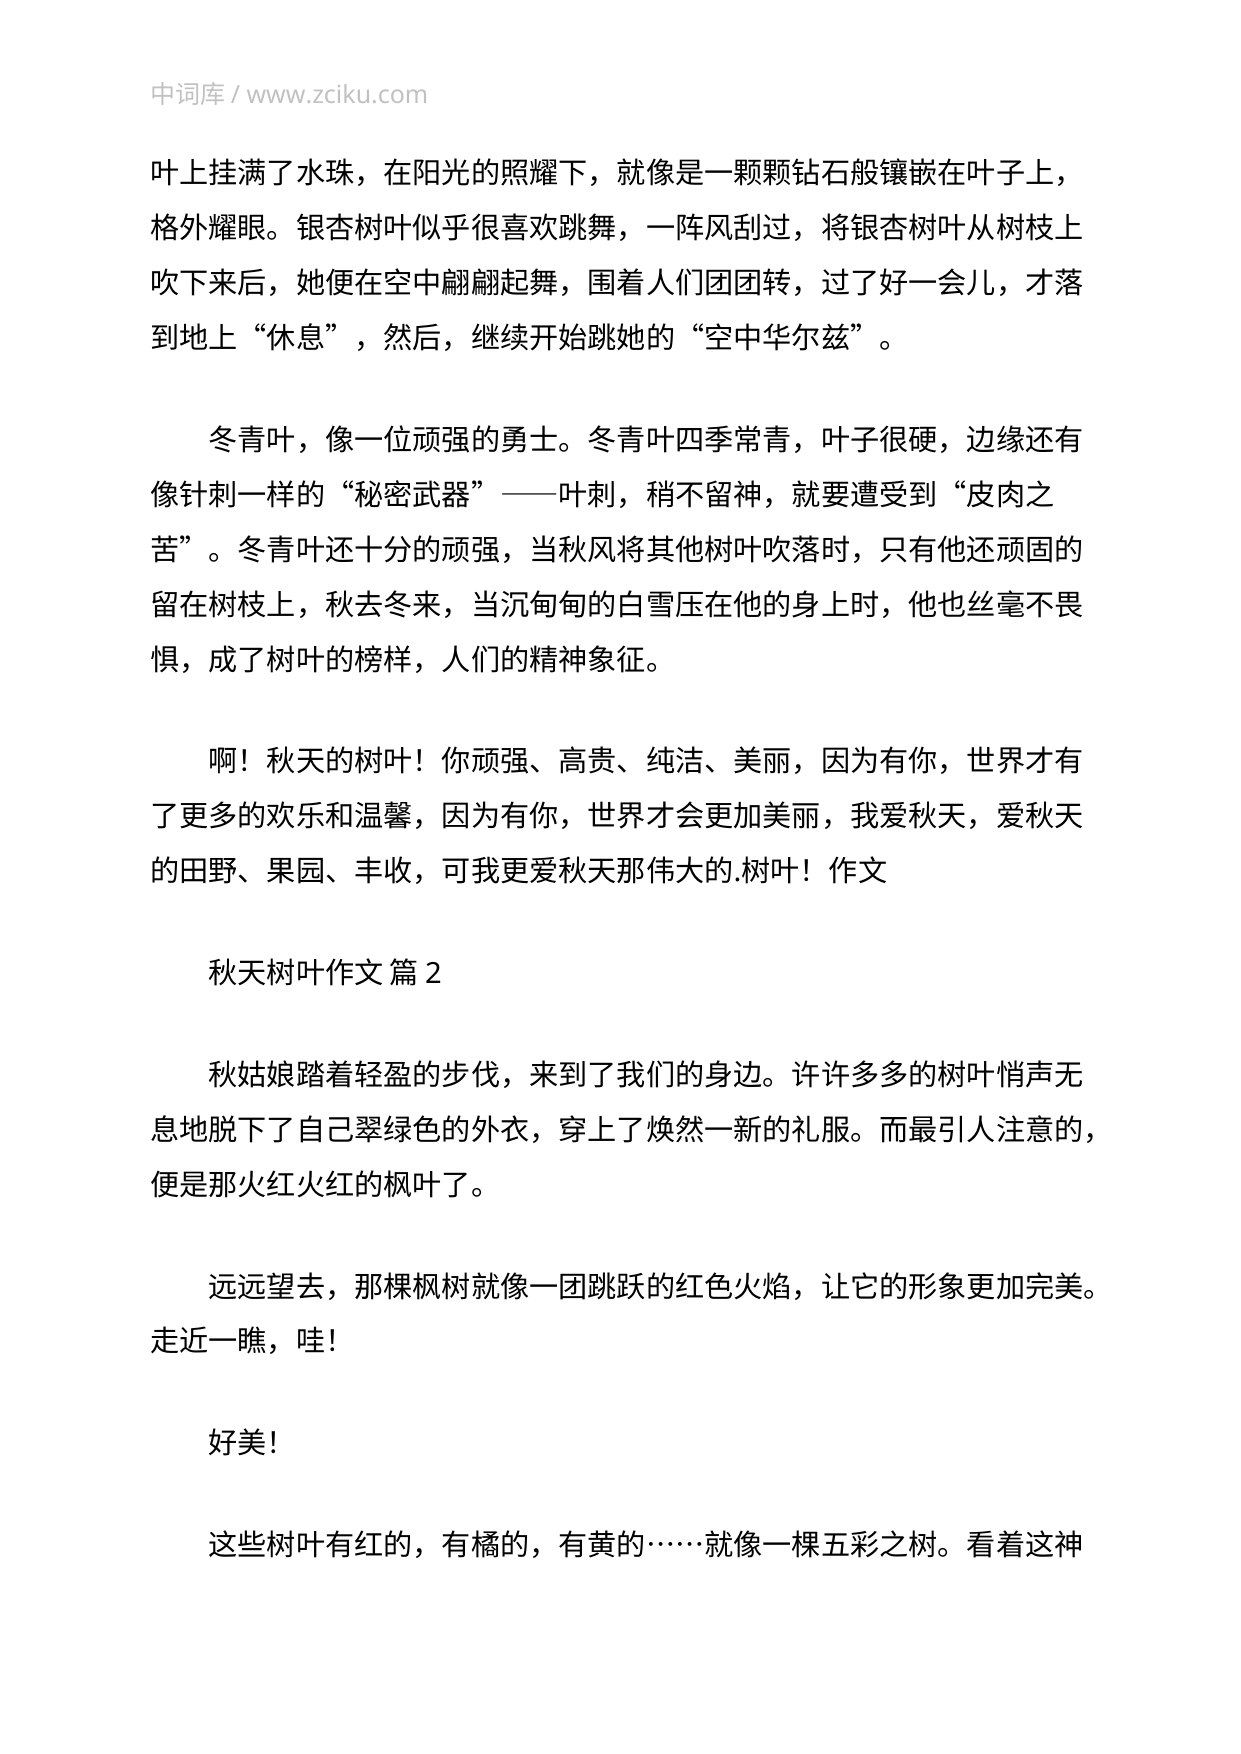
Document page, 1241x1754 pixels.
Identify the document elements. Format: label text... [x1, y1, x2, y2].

text 远远望去，那棵枫树就像一团跳跃的红色火焰，让它的形象更加完美。走近一瞧，哇！ [150, 1263, 1090, 1360]
text 冬青叶，像一位顽强的勇士。冬青叶四季常青，叶子很硬，边缘还有像针刺一样的“秘密武器”——叶刺，稍不留神，就要遭受到“皮肉之苦”。冬青叶还十分的顽强，当秋风将其他树叶吹落时，只有他还顽固的留在树枝上，秋去冬来，当沉甸甸的白雪压在他的身上时，他也丝毫不畏惧，成了树叶的榜样，人们的精神象征。 [150, 416, 1090, 678]
text 好美！ [150, 1420, 1090, 1462]
text 秋姑娘踏着轻盈的步伐，来到了我们的身边。许许多多的树叶悄声无息地脱下了自己翠绿色的外衣，穿上了焕然一新的礼服。而最引人注意的，便是那火红火红的枫叶了。 [150, 1052, 1090, 1204]
text 秋天树叶作文 篇2 [150, 949, 1090, 992]
text 啊！秋天的树叶！你顽强、高贵、纯洁、美丽，因为有你，世界才有了更多的欢乐和温馨，因为有你，世界才会更加美丽，我爱秋天，爱秋天的田野、果园、丰收，可我更爱秋天那伟大的.树叶！作文 [150, 738, 1090, 890]
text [150, 150, 1090, 357]
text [150, 1522, 1090, 1564]
